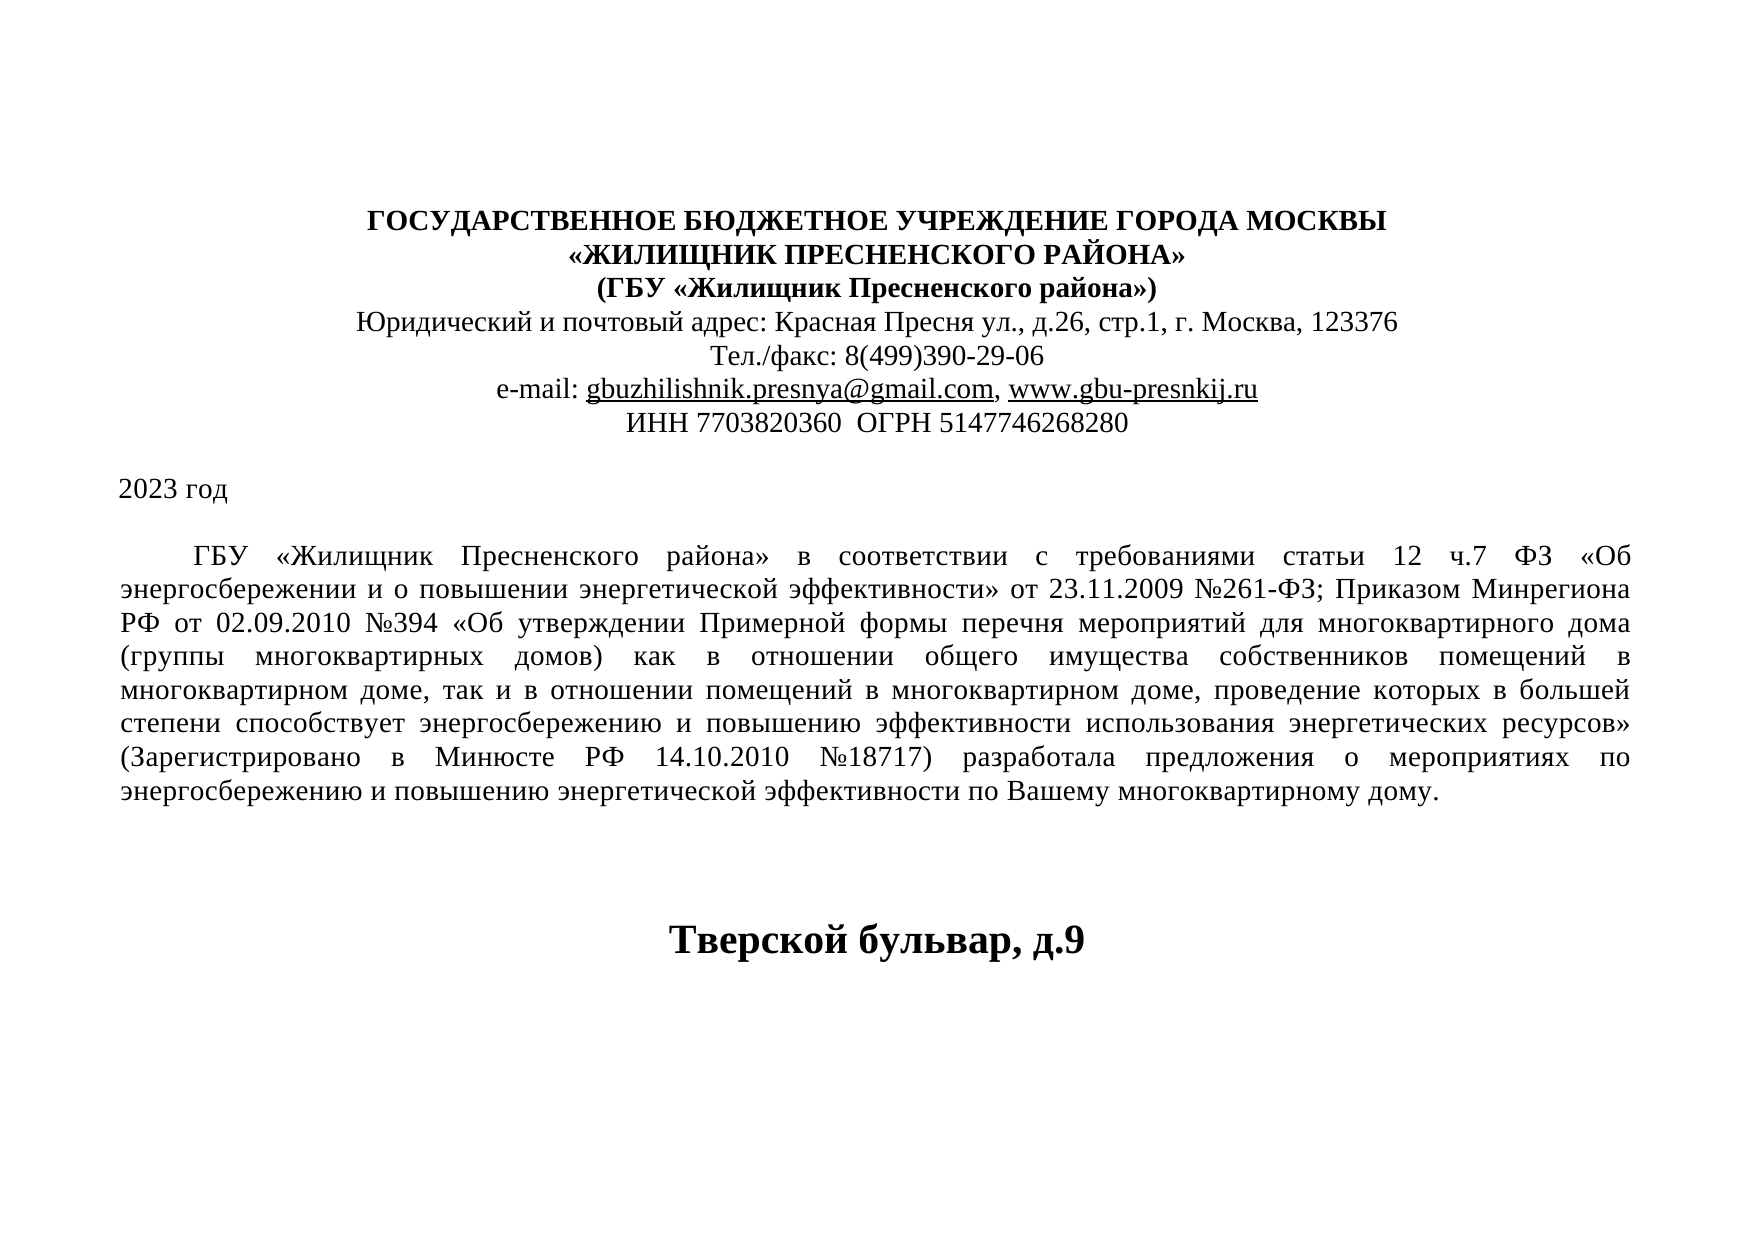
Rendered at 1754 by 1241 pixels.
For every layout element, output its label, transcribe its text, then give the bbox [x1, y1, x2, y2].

text 2023 год [118, 471, 1634, 505]
text ГОСУДАРСТВЕННОЕ БЮДЖЕТНОЕ УЧРЕЖДЕНИЕ ГОРОДА МОСКВЫ [118, 203, 1636, 237]
text (ГБУ «Жилищник Пресненского района») [118, 271, 1636, 304]
text ГБУ «Жилищник Пресненского района» в соответствии с требованиями статьи 12 ч.7 ФЗ «Об энергосбережении и о повышении энергетической эффективности» от 23.11.2009 №261-ФЗ; Приказом Минрегиона РФ от 02.09.2010 №394 «Об утверждении Примерной формы перечня мероприятий для многоквартирного дома (группы многоквартирных домов) как в отношении общего имущества собственников помещений в многоквартирном доме, так и в отношении помещений в многоквартирном доме, проведение которых в большей степени способствует энергосбережению и повышению эффективности использования энергетических ресурсов» (Зарегистрировано в Минюсте РФ 14.10.2010 №18717) разработала предложения о мероприятиях по энергосбережению и повышению энергетической эффективности по Вашему многоквартирному дому. [120, 538, 1634, 807]
text e-mail: gbuzhilishnik.presnya@gmail.com, www.gbu-presnkij.ru [118, 371, 1636, 405]
text «ЖИЛИЩНИК ПРЕСНЕНСКОГО РАЙОНА» [118, 237, 1636, 271]
text ИНН 7703820360 ОГРН 5147746268280 [118, 405, 1636, 438]
text Юридический и почтовый адрес: Красная Пресня ул., д.26, стр.1, г. Москва, 123376 [118, 304, 1636, 338]
text Тел./факс: 8(499)390-29-06 [118, 338, 1636, 371]
text Тверской бульвар, д.9 [118, 915, 1636, 963]
